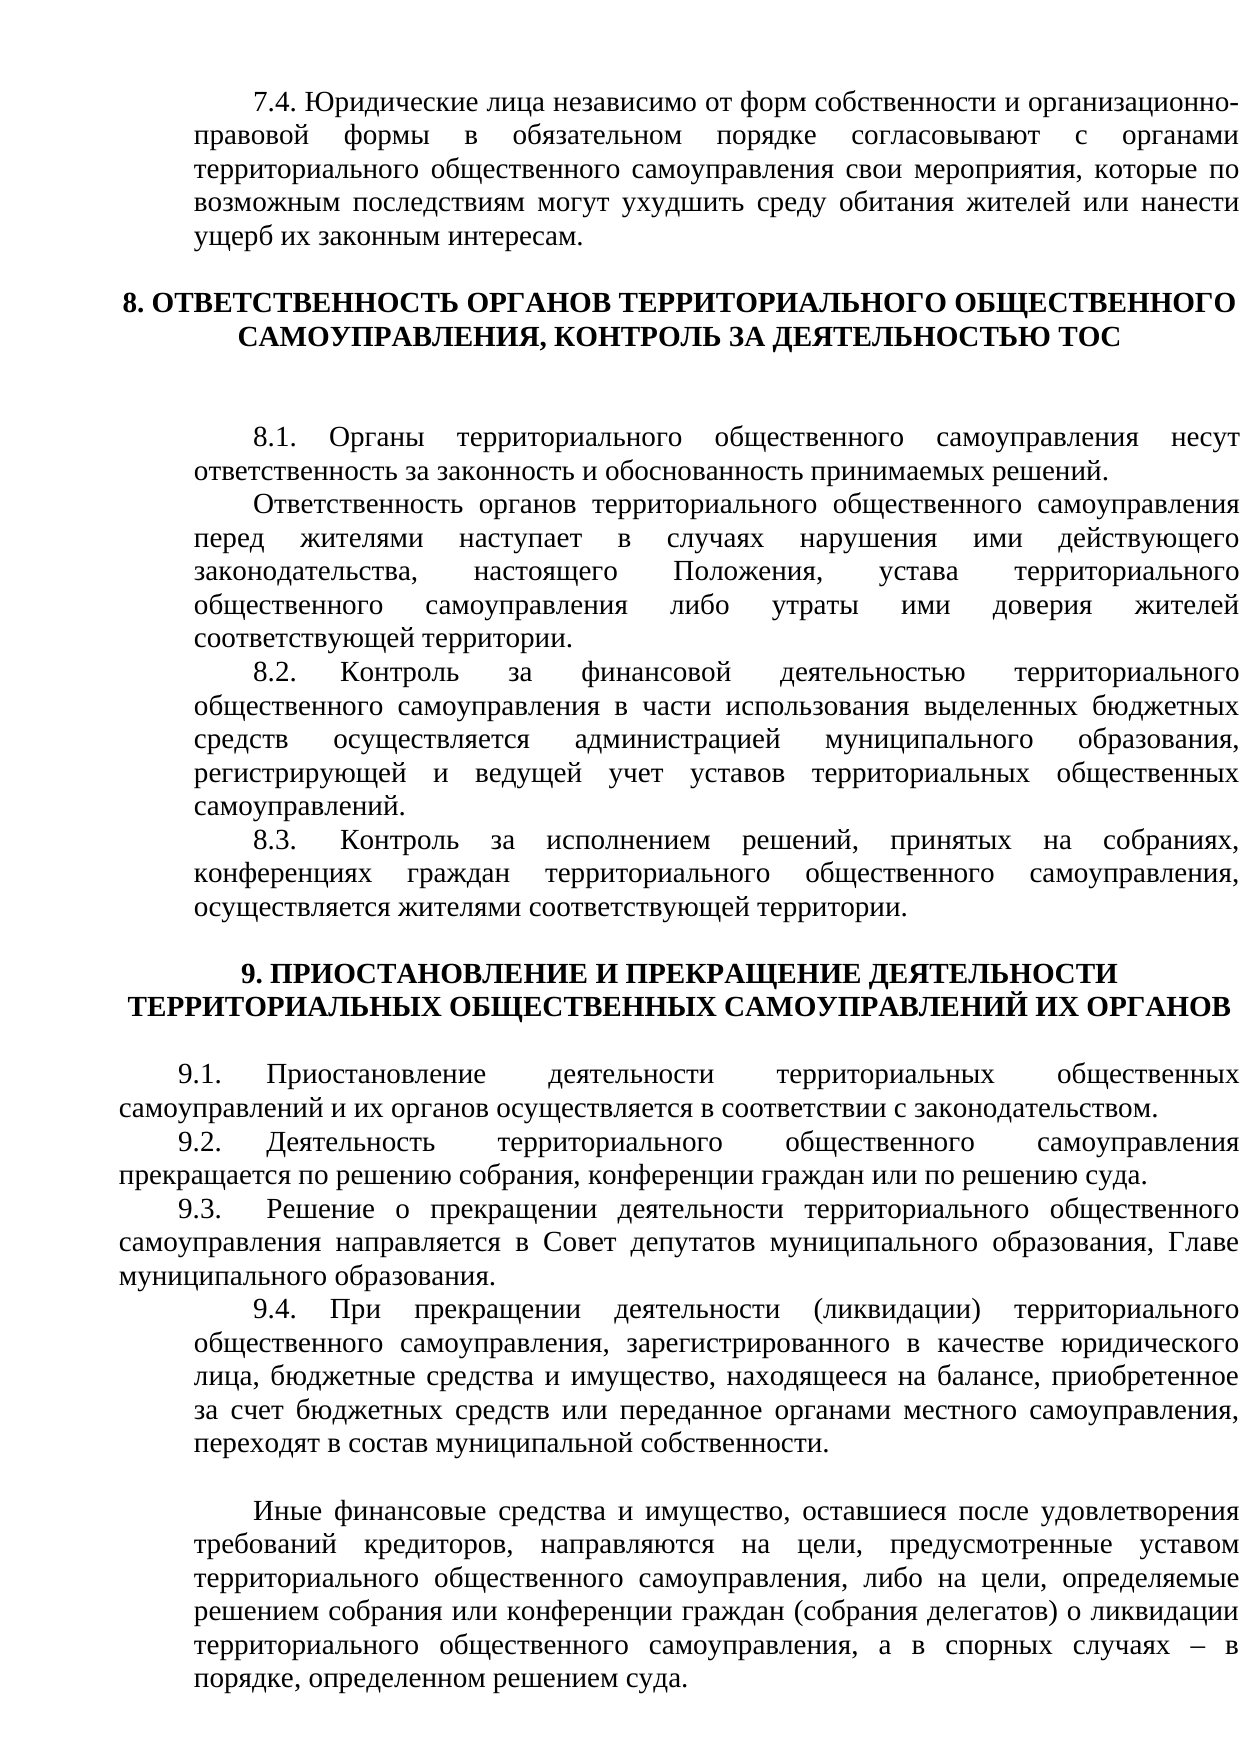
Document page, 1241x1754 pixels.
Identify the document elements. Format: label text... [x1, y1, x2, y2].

list Деятельность территориального общественного самоуправления прекращается по решению собрания, конференции граждан или по решению суда. [119, 1124, 1240, 1191]
text ТЕРРИТОРИАЛЬНЫХ ОБЩЕСТВЕННЫХ САМОУПРАВЛЕНИЙ ИХ ОРГАНОВ [119, 989, 1240, 1023]
list Приостановление деятельности территориальных общественных самоуправлений и их органов осуществляется в соответствии с законодательством. [119, 1057, 1240, 1124]
list 9. ПРИОСТАНОВЛЕНИЕ И ПРЕКРАЩЕНИЕ ДЕЯТЕЛЬНОСТИ [119, 956, 1240, 989]
text 9.4. При прекращении деятельности (ликвидации) территориального общественного самоуправления, зарегистрированного в качестве юридического лица, бюджетные средства и имущество, находящееся на балансе, приобретенное за счет бюджетных средств или переданное органами местного самоуправления, переходят в состав муниципальной собственности. [194, 1291, 1240, 1459]
text 8. ОТВЕТСТВЕННОСТЬ ОРГАНОВ ТЕРРИТОРИАЛЬНОГО ОБЩЕСТВЕННОГО САМОУПРАВЛЕНИЯ, КОНТРОЛЬ ЗА ДЕЯТЕЛЬНОСТЬЮ ТОС [119, 285, 1240, 352]
text 7.4. Юридические лица независимо от форм собственности и организационно-правовой формы в обязательном порядке согласовывают с органами территориального общественного самоуправления свои мероприятия, которые по возможным последствиям могут ухудшить среду обитания жителей или нанести ущерб их законным интересам. [194, 84, 1240, 252]
list Решение о прекращении деятельности территориального общественного самоуправления направляется в Совет депутатов муниципального образования, Главе муниципального образования. [119, 1191, 1240, 1291]
list Контроль за финансовой деятельностью территориального общественного самоуправления в части использования выделенных бюджетных средств осуществляется администрацией муниципального образования, регистрирующей и ведущей учет уставов территориальных общественных самоуправлений. [194, 654, 1240, 822]
list Контроль за исполнением решений, принятых на собраниях, конференциях граждан территориального общественного самоуправления, осуществляется жителями соответствующей территории. [194, 822, 1240, 922]
text Иные финансовые средства и имущество, оставшиеся после удовлетворения требований кредиторов, направляются на цели, предусмотренные уставом территориального общественного самоуправления, либо на цели, определяемые решением собрания или конференции граждан (собрания делегатов) о ликвидации территориального общественного самоуправления, а в спорных случаях – в порядке, определенном решением суда. [194, 1493, 1240, 1694]
text Ответственность органов территориального общественного самоуправления перед жителями наступает в случаях нарушения ими действующего законодательства, настоящего Положения, устава территориального общественного самоуправления либо утраты ими доверия жителей соответствующей территории. [194, 486, 1240, 654]
text 8.1. Органы территориального общественного самоуправления несут ответственность за законность и обоснованность принимаемых решений. [194, 419, 1240, 486]
